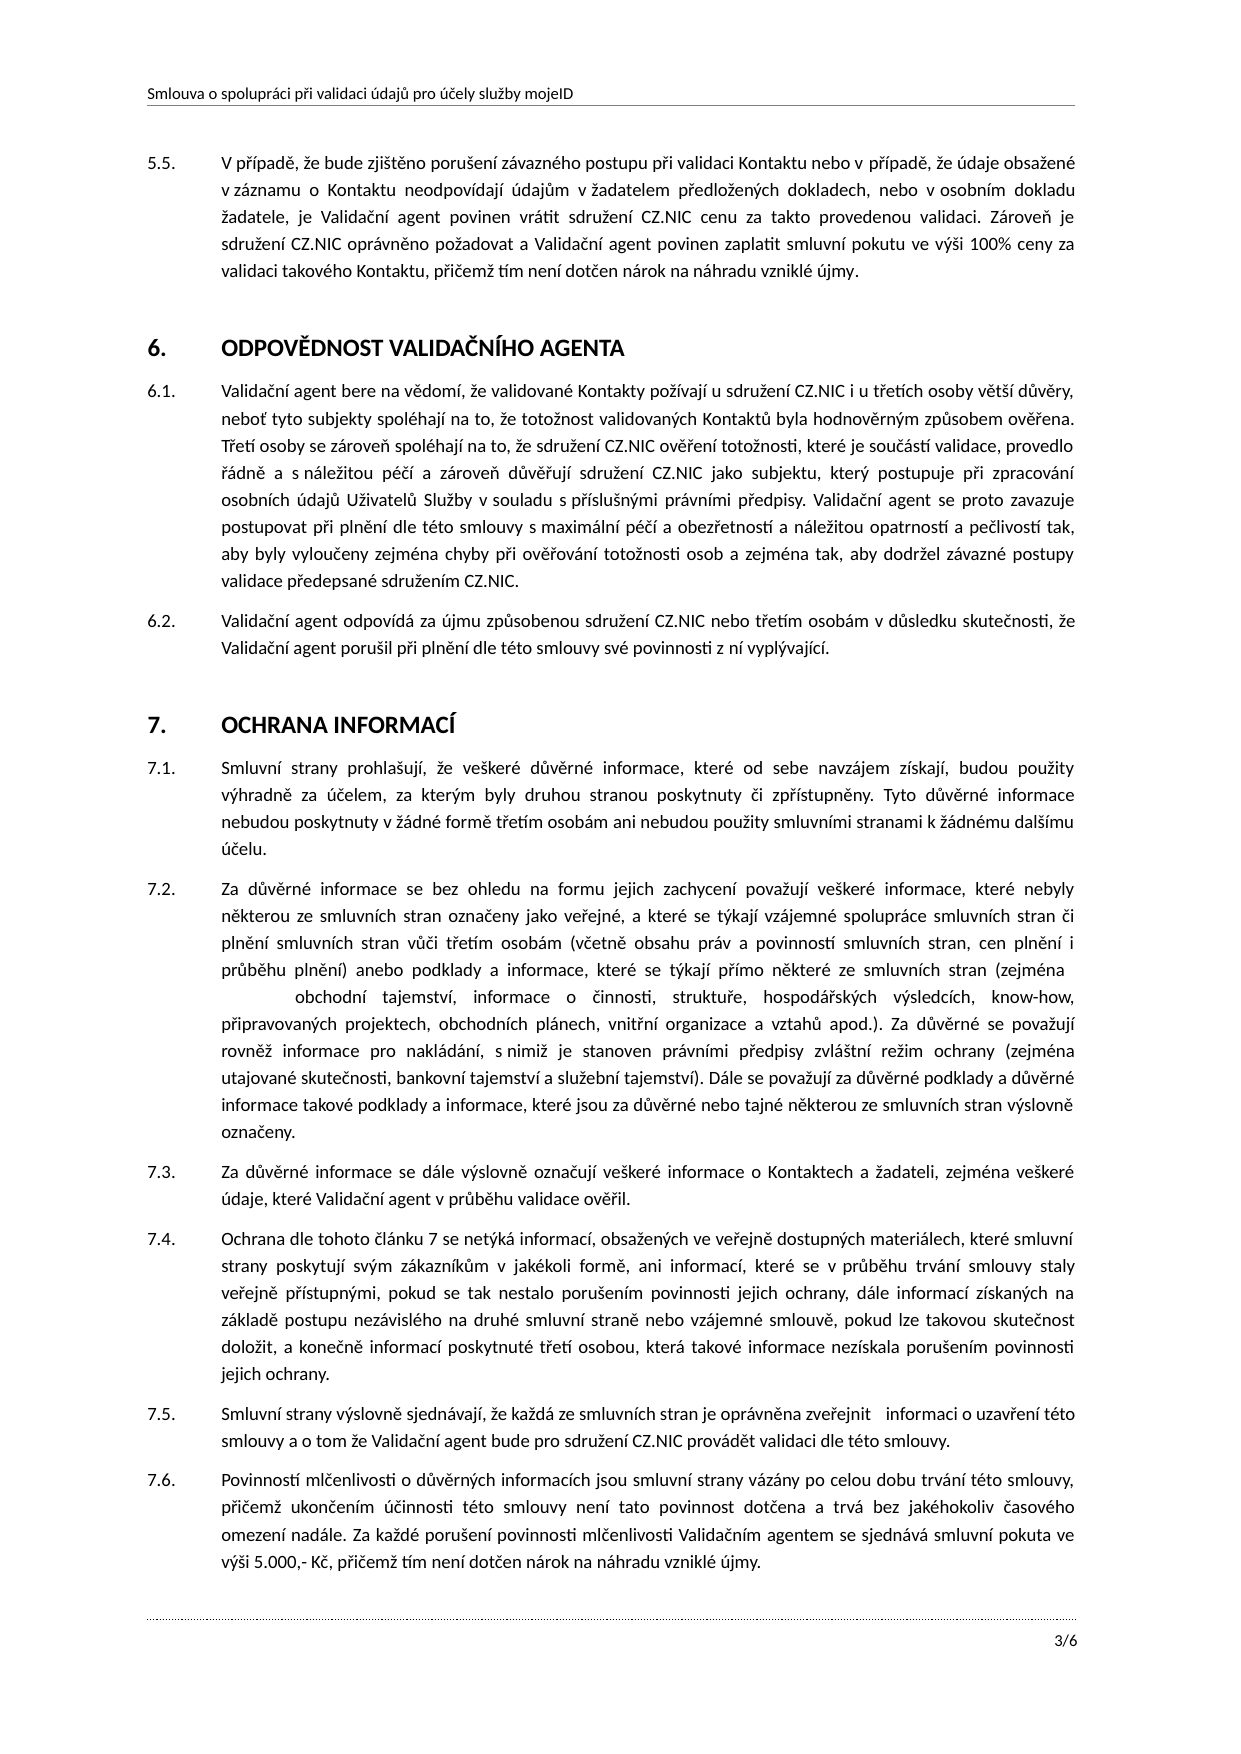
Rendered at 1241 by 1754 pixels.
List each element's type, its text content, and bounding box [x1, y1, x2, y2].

subtitle 5.5. V případě, že bude zjištěno porušení závazného postupu při validaci Kontaktu nebo v případě, že údaje obsažené v záznamu o Kontaktu neodpovídají údajům v žadatelem předložených dokladech, nebo v osobním dokladu žadatele, je Validační agent povinen vrátit sdružení CZ.NIC cenu za takto provedenou validaci. Zároveň je sdružení CZ.NIC oprávněno požadovat a Validační agent povinen zaplatit smluvní pokutu ve výši 100% ceny za validaci takového Kontaktu, přičemž tím není dotčen nárok na náhradu vzniklé újmy. [147, 147, 1075, 282]
subtitle 6.1. Validační agent bere na vědomí, že validované Kontakty požívají u sdružení CZ.NIC i u třetích osoby větší důvěry, neboť tyto subjekty spoléhají na to, že totožnost validovaných Kontaktů byla hodnověrným způsobem ověřena. Třetí osoby se zároveň spoléhají na to, že sdružení CZ.NIC ověření totožnosti, které je součástí validace, provedlo řádně a s náležitou péčí a zároveň důvěřují sdružení CZ.NIC jako subjektu, který postupuje při zpracování osobních údajů Uživatelů Služby v souladu s příslušnými právními předpisy. Validační agent se proto zavazuje postupovat při plnění dle této smlouvy s maximální péčí a obezřetností a náležitou opatrností a pečlivostí tak, aby byly vyloučeny zejména chyby při ověřování totožnosti osob a zejména tak, aby dodržel závazné postupy validace předepsané sdružením CZ.NIC. [147, 376, 1075, 592]
subtitle Odpovědnost validačního agenta [147, 332, 1075, 363]
subtitle 7.2. Za důvěrné informace se bez ohledu na formu jejich zachycení považují veškeré informace, které nebyly některou ze smluvních stran označeny jako veřejné, a které se týkají vzájemné spolupráce smluvních stran či plnění smluvních stran vůči třetím osobám (včetně obsahu práv a povinností smluvních stran, cen plnění i průběhu plnění) anebo podklady a informace, které se týkají přímo některé ze smluvních stran (zejména obchodní tajemství, informace o činnosti, struktuře, hospodářských výsledcích, know-how, připravovaných projektech, obchodních plánech, vnitřní organizace a vztahů apod.). Za důvěrné se považují rovněž informace pro nakládání, s nimiž je stanoven právními předpisy zvláštní režim ochrany (zejména utajované skutečnosti, bankovní tajemství a služební tajemství). Dále se považují za důvěrné podklady a důvěrné informace takové podklady a informace, které jsou za důvěrné nebo tajné některou ze smluvních stran výslovně označeny. [147, 873, 1075, 1143]
subtitle Ochrana informací [147, 709, 1075, 739]
subtitle 6.2. Validační agent odpovídá za újmu způsobenou sdružení CZ.NIC nebo třetím osobám v důsledku skutečnosti, že Validační agent porušil při plnění dle této smlouvy své povinnosti z ní vyplývající. [147, 605, 1075, 659]
subtitle 7.6. Povinností mlčenlivosti o důvěrných informacích jsou smluvní strany vázány po celou dobu trvání této smlouvy, přičemž ukončením účinnosti této smlouvy není tato povinnost dotčena a trvá bez jakéhokoliv časového omezení nadále. Za každé porušení povinnosti mlčenlivosti Validačním agentem se sjednává smluvní pokuta ve výši 5.000,- Kč, přičemž tím není dotčen nárok na náhradu vzniklé újmy. [147, 1464, 1075, 1573]
subtitle 7.3. Za důvěrné informace se dále výslovně označují veškeré informace o Kontaktech a žadateli, zejména veškeré údaje, které Validační agent v průběhu validace ověřil. [147, 1156, 1075, 1210]
subtitle 7.5. Smluvní strany výslovně sjednávají, že každá ze smluvních stran je oprávněna zveřejnit informaci o uzavření této smlouvy a o tom že Validační agent bude pro sdružení CZ.NIC provádět validaci dle této smlouvy. [147, 1398, 1075, 1452]
subtitle 7.1. Smluvní strany prohlašují, že veškeré důvěrné informace, které od sebe navzájem získají, budou použity výhradně za účelem, za kterým byly druhou stranou poskytnuty či zpřístupněny. Tyto důvěrné informace nebudou poskytnuty v žádné formě třetím osobám ani nebudou použity smluvními stranami k žádnému dalšímu účelu. [147, 752, 1075, 860]
subtitle 7.4. Ochrana dle tohoto článku 7 se netýká informací, obsažených ve veřejně dostupných materiálech, které smluvní strany poskytují svým zákazníkům v jakékoli formě, ani informací, které se v průběhu trvání smlouvy staly veřejně přístupnými, pokud se tak nestalo porušením povinnosti jejich ochrany, dále informací získaných na základě postupu nezávislého na druhé smluvní straně nebo vzájemné smlouvě, pokud lze takovou skutečnost doložit, a konečně informací poskytnuté třetí osobou, která takové informace nezískala porušením povinnosti jejich ochrany. [147, 1223, 1075, 1385]
